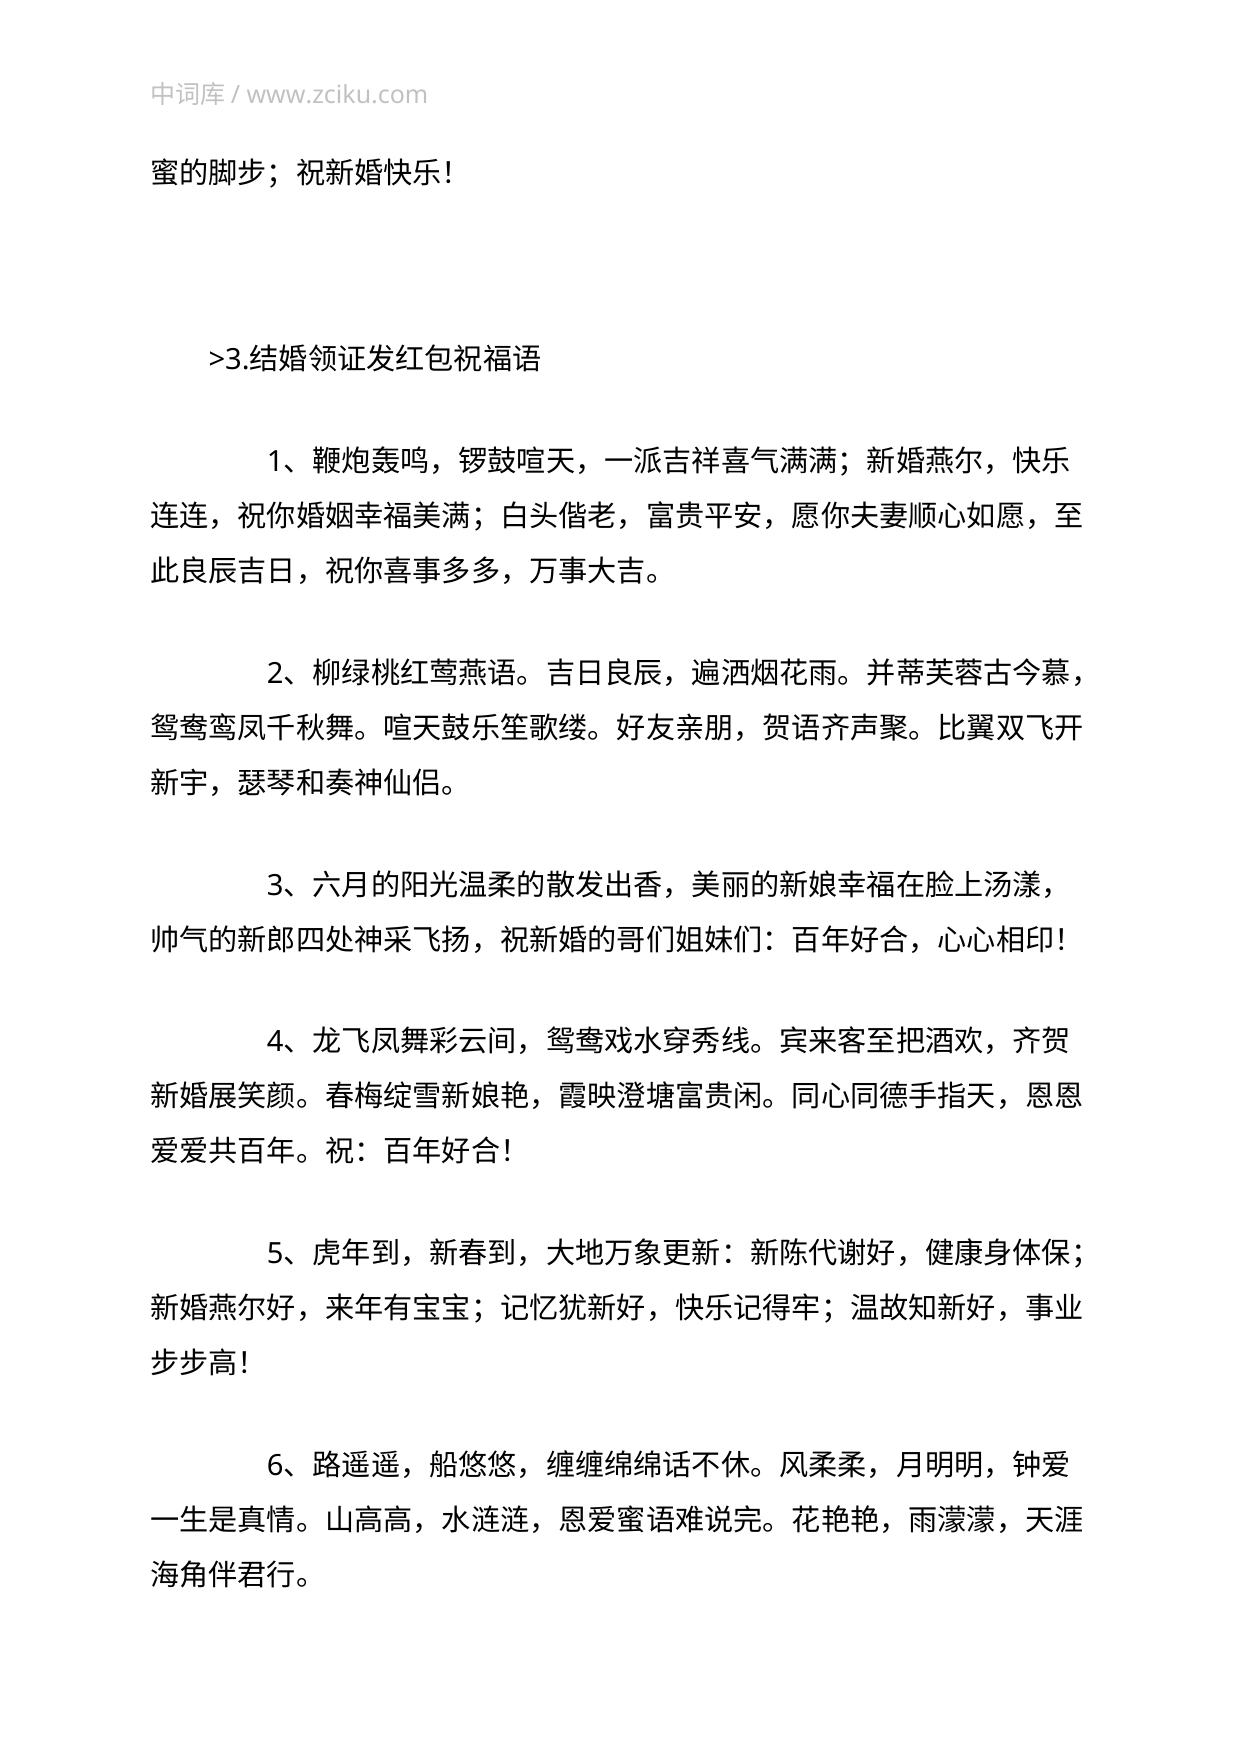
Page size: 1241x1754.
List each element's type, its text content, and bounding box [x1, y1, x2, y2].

text 3、六月的阳光温柔的散发出香，美丽的新娘幸福在脸上汤漾，帅气的新郎四处神采飞扬，祝新婚的哥们姐妹们：百年好合，心心相印！ [150, 861, 1090, 958]
text 1、鞭炮轰鸣，锣鼓喧天，一派吉祥喜气满满；新婚燕尔，快乐连连，祝你婚姻幸福美满；白头偕老，富贵平安，愿你夫妻顺心如愿，至此良辰吉日，祝你喜事多多，万事大吉。 [150, 438, 1090, 590]
text 4、龙飞凤舞彩云间，鸳鸯戏水穿秀线。宾来客至把酒欢，齐贺新婚展笑颜。春梅绽雪新娘艳，霞映澄塘富贵闲。同心同德手指天，恩恩爱爱共百年。祝：百年好合！ [150, 1018, 1090, 1170]
text 6、路遥遥，船悠悠，缠缠绵绵话不休。风柔柔，月明明，钟爱一生是真情。山高高，水涟涟，恩爱蜜语难说完。花艳艳，雨濛濛，天涯海角伴君行。 [150, 1441, 1090, 1593]
text 2、柳绿桃红莺燕语。吉日良辰，遍洒烟花雨。并蒂芙蓉古今慕，鸳鸯鸾凤千秋舞。喧天鼓乐笙歌缕。好友亲朋，贺语齐声聚。比翼双飞开新宇，瑟琴和奏神仙侣。 [150, 649, 1090, 802]
text 5、虎年到，新春到，大地万象更新：新陈代谢好，健康身体保；新婚燕尔好，来年有宝宝；记忆犹新好，快乐记得牢；温故知新好，事业步步高！ [150, 1230, 1090, 1382]
text >3.结婚领证发红包祝福语 [150, 336, 1090, 378]
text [150, 150, 1090, 192]
